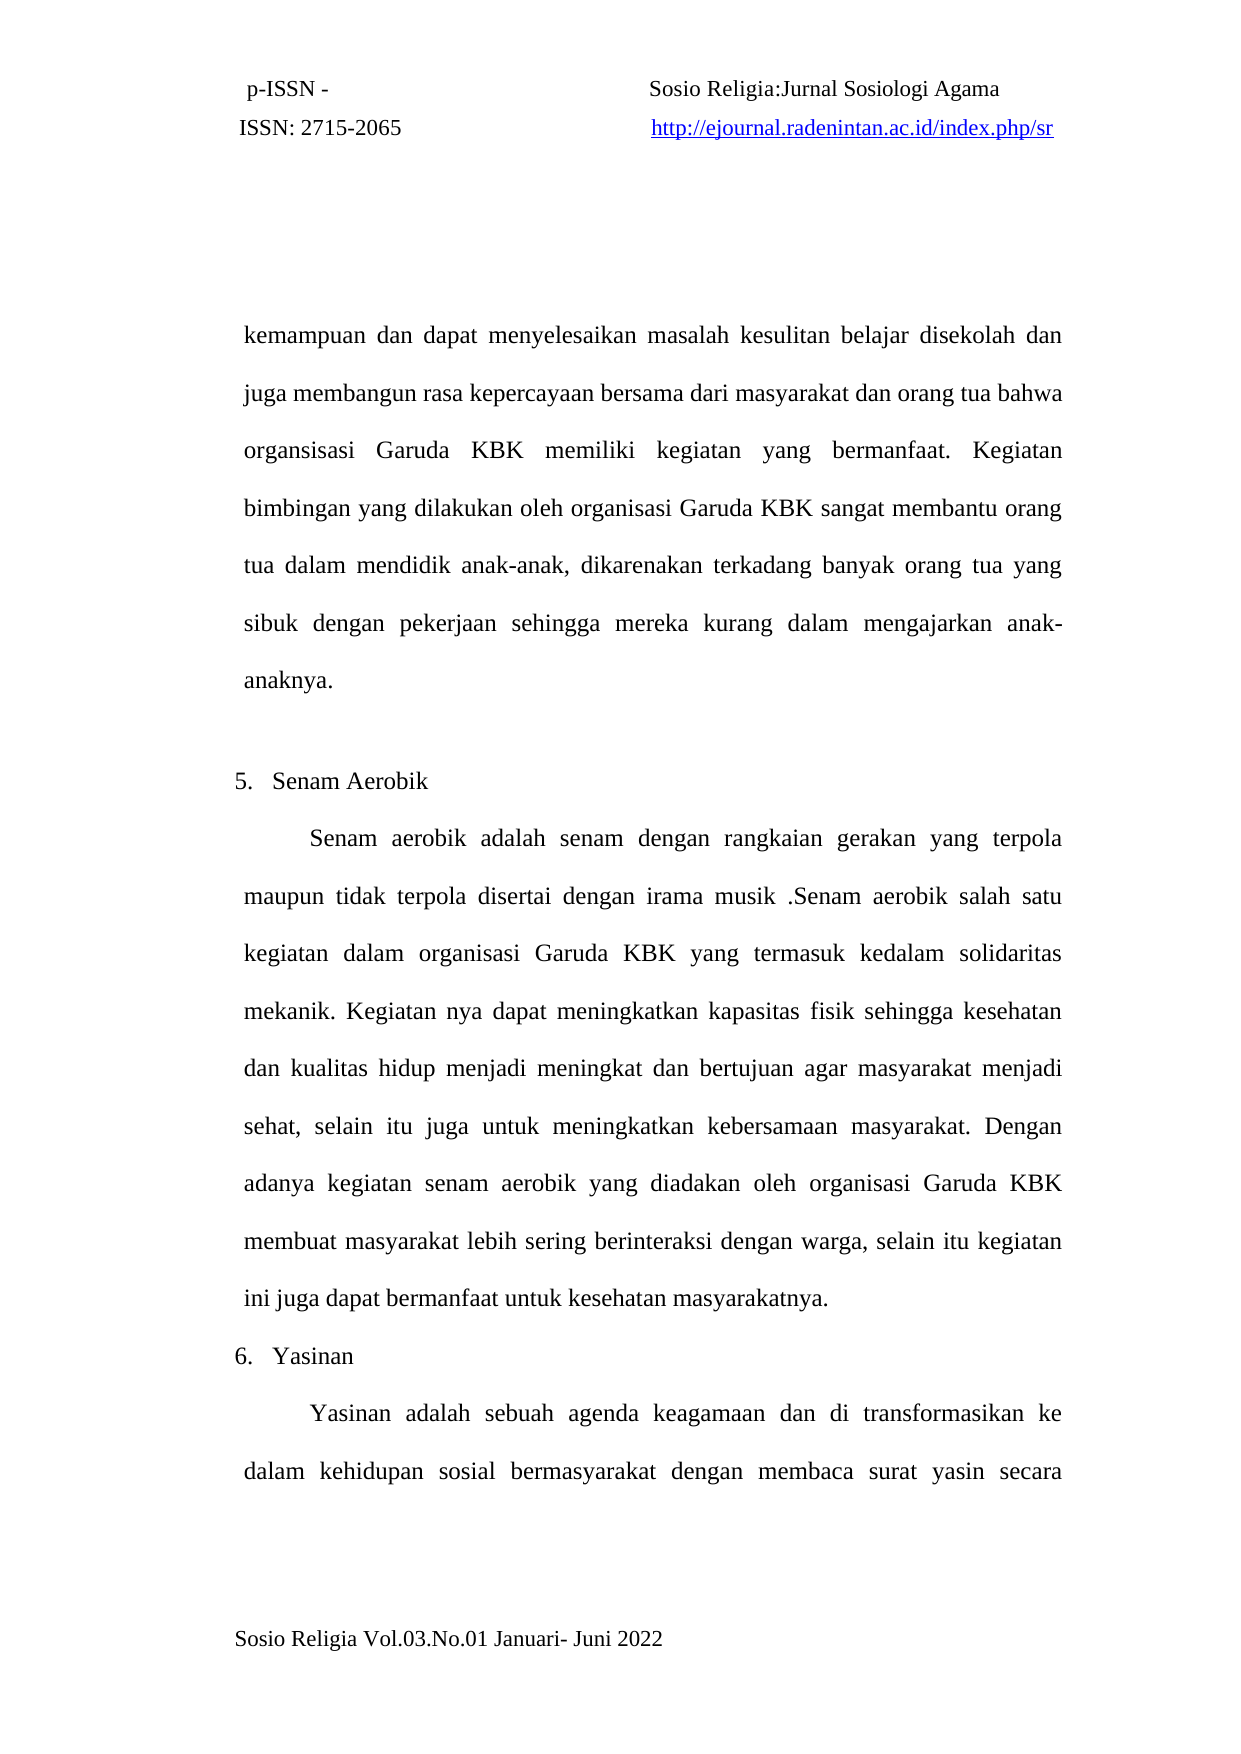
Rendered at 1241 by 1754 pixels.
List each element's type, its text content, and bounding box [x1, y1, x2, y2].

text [244, 320, 1063, 694]
text Senam aerobik adalah senam dengan rangkaian gerakan yang terpola maupun tidak terpola disertai dengan irama musik .Senam aerobik salah satu kegiatan dalam organisasi Garuda KBK yang termasuk kedalam solidaritas mekanik. Kegiatan nya dapat meningkatkan kapasitas fisik sehingga kesehatan dan kualitas hidup menjadi meningkat dan bertujuan agar masyarakat menjadi sehat, selain itu juga untuk meningkatkan kebersamaan masyarakat. Dengan adanya kegiatan senam aerobik yang diadakan oleh organisasi Garuda KBK membuat masyarakat lebih sering berinteraksi dengan warga, selain itu kegiatan ini juga dapat bermanfaat untuk kesehatan masyarakatnya. [244, 823, 1063, 1312]
list Yasinan [244, 1341, 1063, 1370]
list Senam Aerobik [244, 766, 1063, 795]
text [244, 1398, 1063, 1485]
